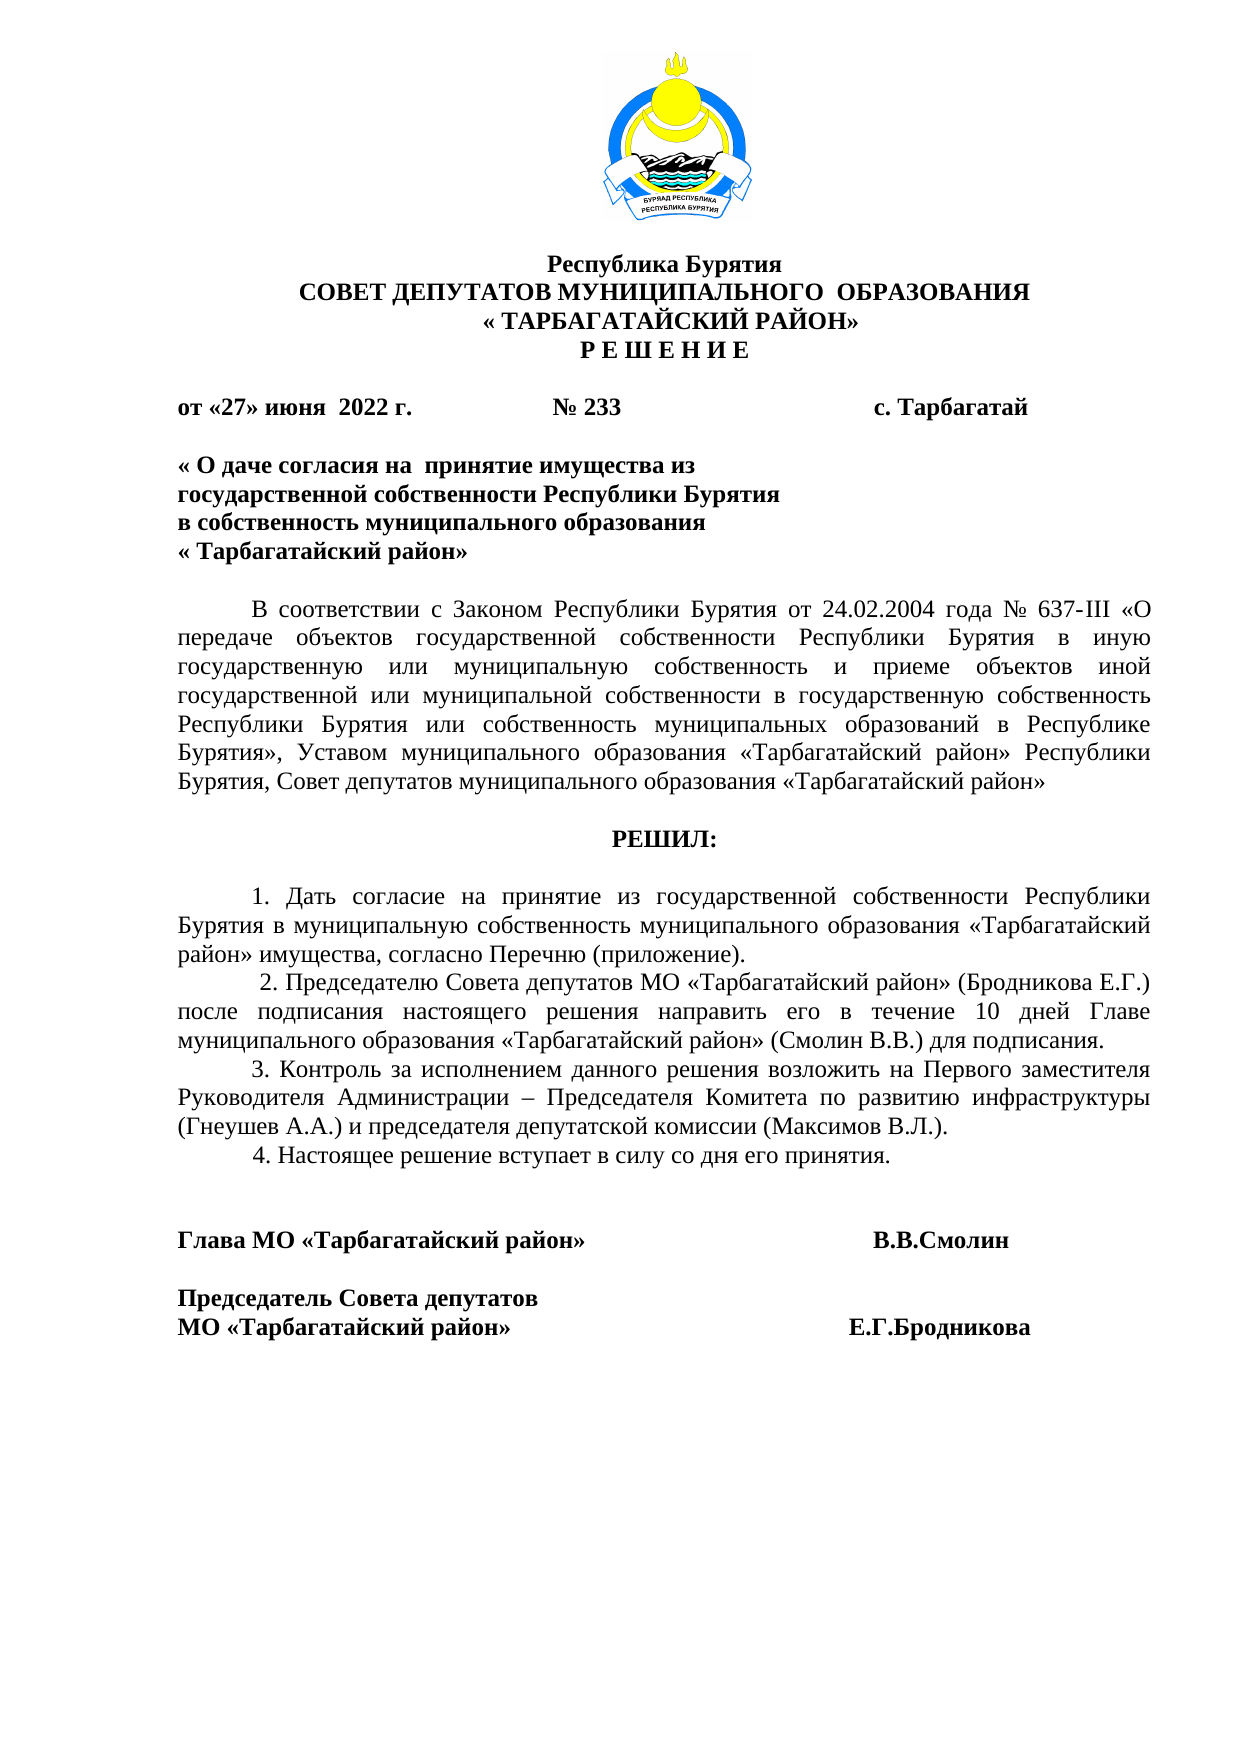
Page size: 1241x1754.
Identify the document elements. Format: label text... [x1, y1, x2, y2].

subtitle от «27» июня 2022 г. № 233 с. Тарбагатай [177, 392, 1152, 421]
text « Тарбагатайский район» [177, 536, 1152, 565]
text « ТАРБАГАТАЙСКИЙ РАЙОН» [177, 306, 1152, 335]
text Глава МО «Тарбагатайский район» В.В.Смолин [177, 1225, 1152, 1254]
text В соответствии с Законом Республики Бурятия от 24.02.2004 года № 637-III «О передаче объектов государственной собственности Республики Бурятия в иную государственную или муниципальную собственность и приеме объектов иной государственной или муниципальной собственности в государственную собственность Республики Бурятия или собственность муниципальных образований в Республике Бурятия», Уставом муниципального образования «Тарбагатайский район» Республики Бурятия, Совет депутатов муниципального образования «Тарбагатайский район» [177, 594, 1152, 795]
text СОВЕТ ДЕПУТАТОВ МУНИЦИПАЛЬНОГО ОБРАЗОВАНИЯ [177, 277, 1152, 306]
text 4. Настоящее решение вступает в силу со дня его принятия. [177, 1140, 1152, 1169]
picture [602, 51, 753, 221]
text 2. Председателю Совета депутатов МО «Тарбагатайский район» (Бродникова Е.Г.) после подписания настоящего решения направить его в течение 10 дней Главе муниципального образования «Тарбагатайский район» (Смолин В.В.) для подписания. [177, 967, 1152, 1054]
text « О даче согласия на принятие имущества из [177, 450, 1152, 479]
text 3. Контроль за исполнением данного решения возложить на Первого заместителя Руководителя Администрации – Председателя Комитета по развитию инфраструктуры (Гнеушев А.А.) и председателя депутатской комиссии (Максимов В.Л.). [177, 1054, 1152, 1140]
text МО «Тарбагатайский район» Е.Г.Бродникова [177, 1312, 1152, 1340]
text РЕШИЛ: [177, 824, 1152, 852]
title Республика Бурятия [177, 249, 1152, 277]
text Председатель Совета депутатов [177, 1283, 1152, 1312]
subtitle Р Е Ш Е Н И Е [177, 335, 1152, 364]
text в собственность муниципального образования [177, 507, 1152, 536]
text 1. Дать согласие на принятие из государственной собственности Республики Бурятия в муниципальную собственность муниципального образования «Тарбагатайский район» имущества, согласно Перечню (приложение). [177, 881, 1152, 967]
text государственной собственности Республики Бурятия [177, 479, 1152, 507]
